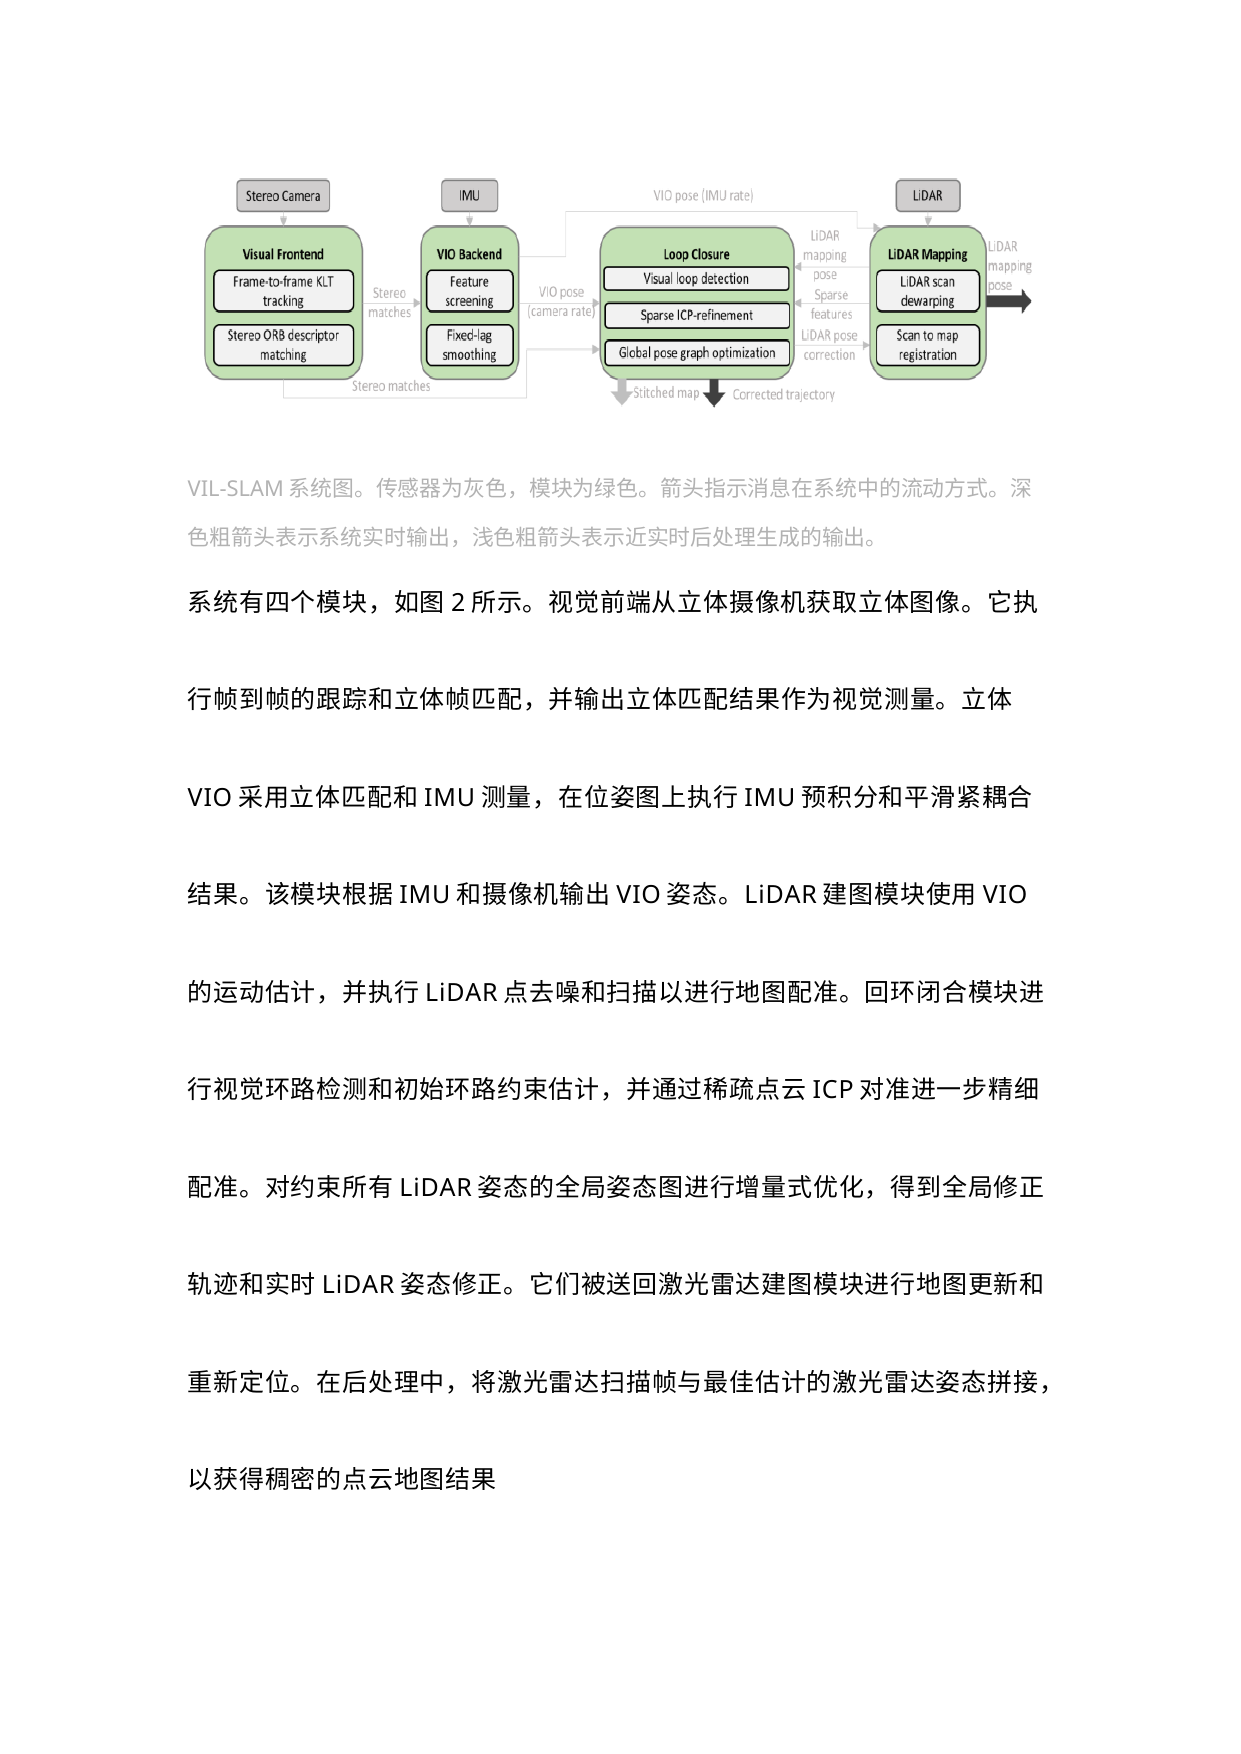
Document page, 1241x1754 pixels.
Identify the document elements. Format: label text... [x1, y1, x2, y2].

text 系统有四个模块，如图2所示。视觉前端从立体摄像机获取立体图像。它执行帧到帧的跟踪和立体帧匹配，并输出立体匹配结果作为视觉测量。立体VIO采用立体匹配和IMU测量，在位姿图上执行IMU预积分和平滑紧耦合结果。该模块根据IMU和摄像机输出VIO姿态。LiDAR建图模块使用VIO的运动估计，并执行LiDAR点去噪和扫描以进行地图配准。回环闭合模块进行视觉环路检测和初始环路约束估计，并通过稀疏点云ICP对准进一步精细配准。对约束所有LiDAR姿态的全局姿态图进行增量式优化，得到全局修正轨迹和实时LiDAR姿态修正。它们被送回激光雷达建图模块进行地图更新和重新定位。在后处理中，将激光雷达扫描帧与最佳估计的激光雷达姿态拼接，以获得稠密的点云地图结果 [187, 568, 1053, 1510]
picture [187, 162, 1050, 425]
